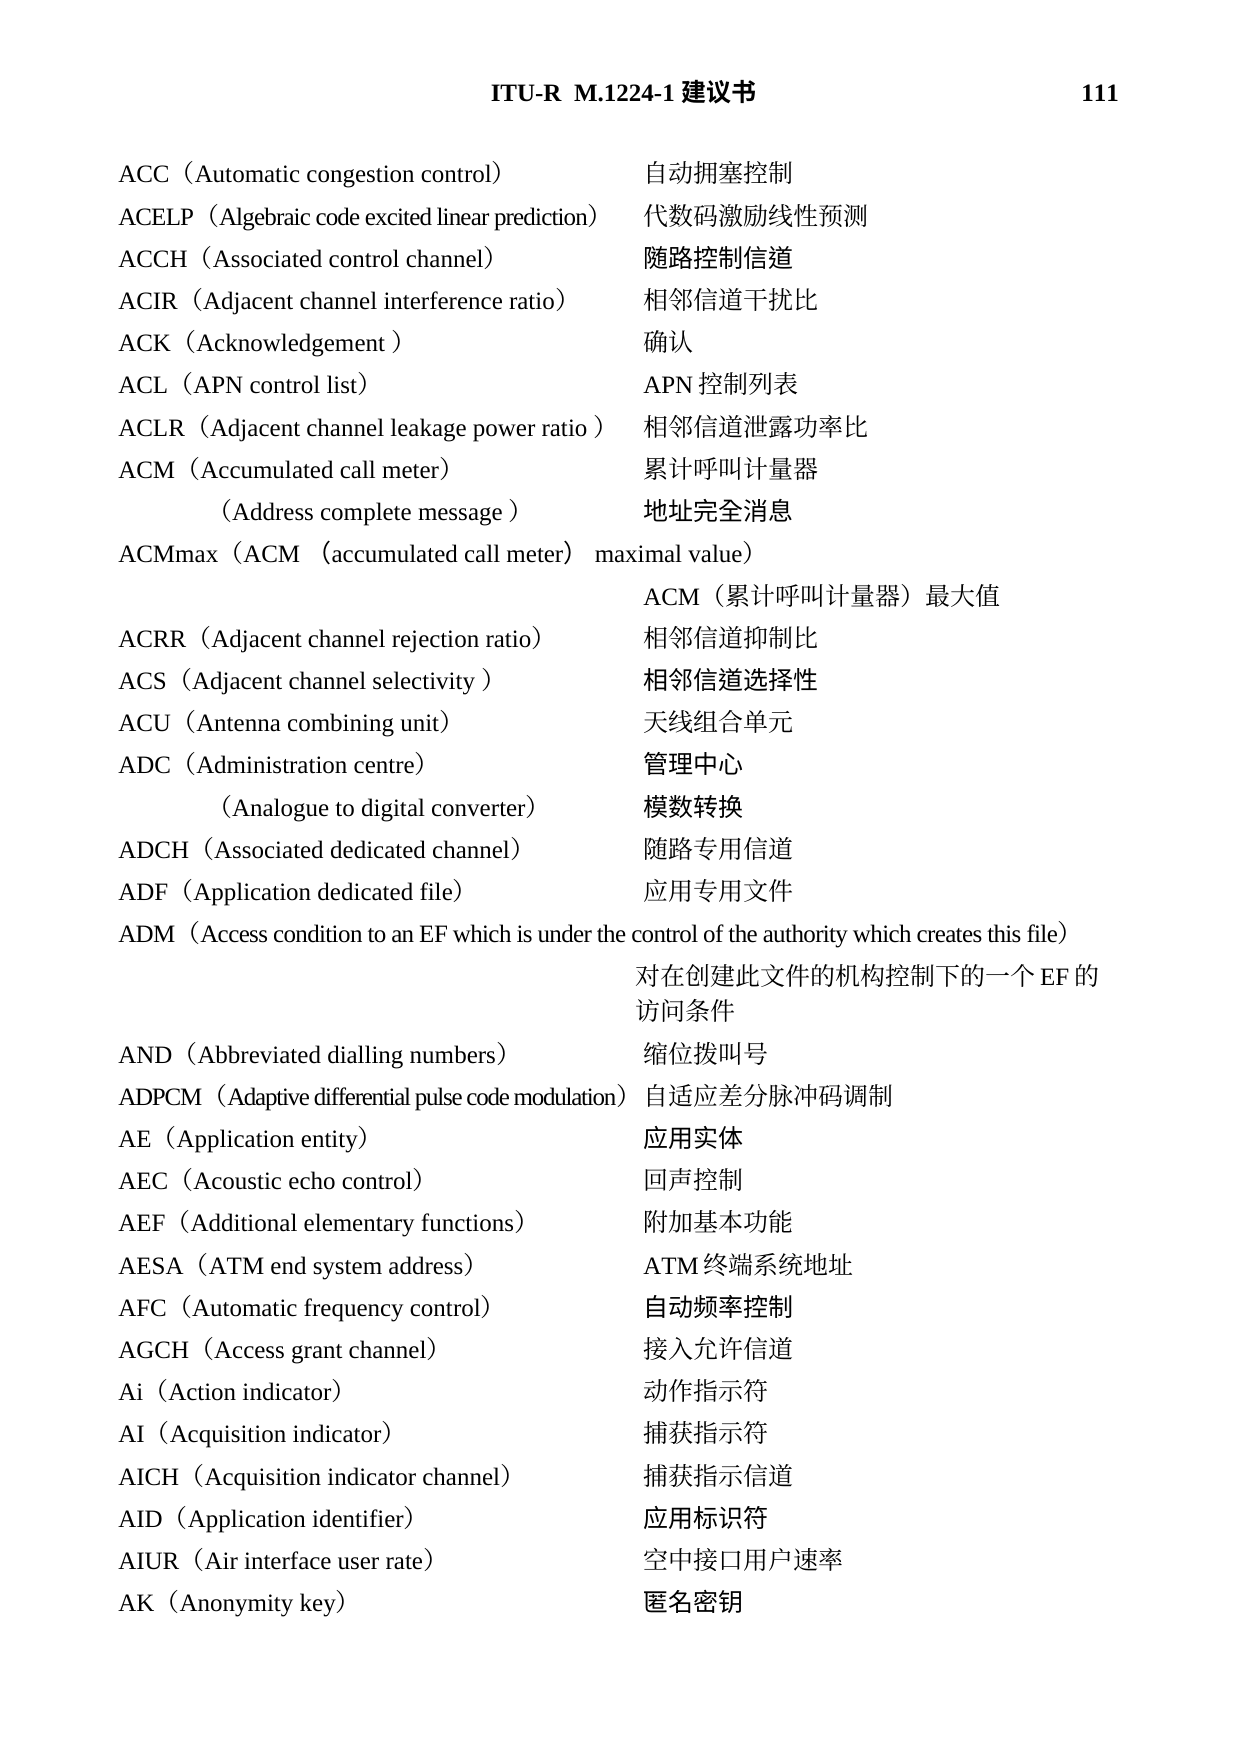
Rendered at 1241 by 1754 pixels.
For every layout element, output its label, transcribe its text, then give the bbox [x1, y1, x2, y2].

text ACM（累计呼叫计量器）最大值 [118, 576, 1122, 612]
text AEF（Additional elementary functions） 附加基本功能 [118, 1203, 1122, 1239]
text ADM（Access condition to an EF which is under the control of the authority which creates this file） [118, 914, 1122, 950]
text AIUR（Air interface user rate） 空中接口用户速率 [118, 1541, 1122, 1577]
text AGCH（Access grant channel） 接入允许信道 [118, 1330, 1122, 1366]
text AFC（Automatic frequency control） 自动频率控制 [118, 1287, 1122, 1323]
text ACC（Automatic congestion control） 自动拥塞控制 [118, 154, 1122, 190]
text AND（Abbreviated dialling numbers） 缩位拨叫号 [118, 1034, 1122, 1070]
text ADF（Application dedicated file） 应用专用文件 [118, 872, 1122, 908]
text ADC（Administration centre） 管理中心 [118, 745, 1122, 781]
text AI（Acquisition indicator） 捕获指示符 [118, 1414, 1122, 1450]
text ACM（Accumulated call meter） 累计呼叫计量器 [118, 449, 1122, 485]
text （Address complete message ） 地址完全消息 [192, 492, 1122, 528]
text ACLR（Adjacent channel leakage power ratio ） 相邻信道泄露功率比 [118, 407, 1122, 443]
text AID（Application identifier） 应用标识符 [118, 1498, 1122, 1534]
text ACRR（Adjacent channel rejection ratio） 相邻信道抑制比 [118, 618, 1122, 654]
text 对在创建此文件的机构控制下的一个EF的访问条件 [118, 956, 1122, 1028]
text AEC（Acoustic echo control） 回声控制 [118, 1161, 1122, 1197]
text ACCH（Associated control channel） 随路控制信道 [118, 238, 1122, 274]
text ACS（Adjacent channel selectivity ） 相邻信道选择性 [118, 661, 1122, 697]
text AICH（Acquisition indicator channel） 捕获指示信道 [118, 1456, 1122, 1492]
text AE（Application entity） 应用实体 [118, 1119, 1122, 1155]
text ACK（Acknowledgement ） 确认 [118, 323, 1122, 359]
text （Analogue to digital converter） 模数转换 [192, 787, 1122, 823]
text AESA（ATM end system address） ATM终端系统地址 [118, 1245, 1122, 1281]
text ADCH（Associated dedicated channel） 随路专用信道 [118, 829, 1122, 866]
text Ai（Action indicator） 动作指示符 [118, 1372, 1122, 1408]
text ADPCM（Adaptive differential pulse code modulation） 自适应差分脉冲码调制 [118, 1076, 1122, 1112]
text ACL（APN control list） APN控制列表 [118, 365, 1122, 401]
text ACIR（Adjacent channel interference ratio） 相邻信道干扰比 [118, 281, 1122, 317]
text ACELP（Algebraic code excited linear prediction） 代数码激励线性预测 [118, 196, 1122, 232]
text ACMmax（ACM （accumulated call meter） maximal value） [118, 534, 1122, 570]
text AK（Anonymity key） 匿名密钥 [118, 1583, 1122, 1619]
text ACU（Antenna combining unit） 天线组合单元 [118, 703, 1122, 739]
